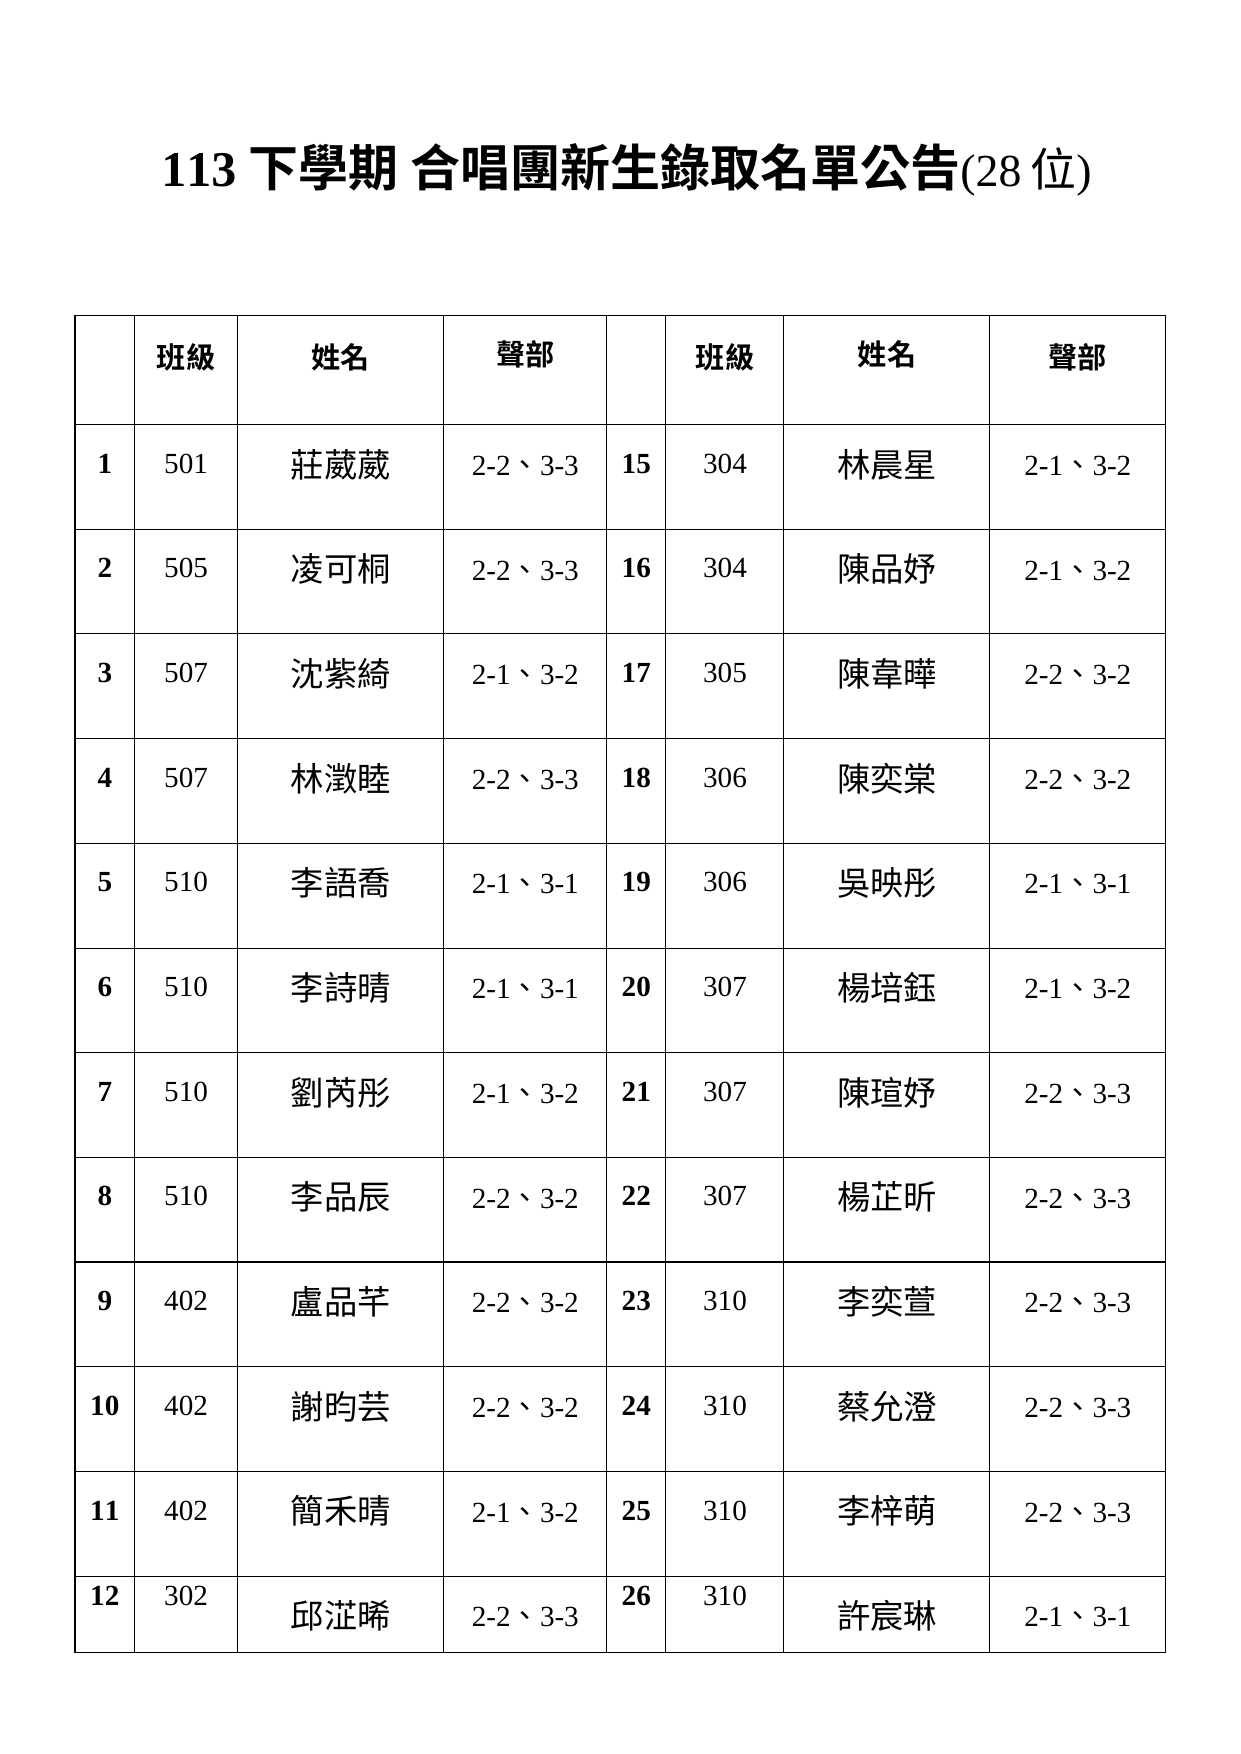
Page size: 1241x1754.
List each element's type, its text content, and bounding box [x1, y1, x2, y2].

table_cell 21 [607, 1053, 665, 1157]
table_cell 林晨星 [784, 425, 989, 529]
table_cell 2-1、3-2 [990, 530, 1165, 633]
table_cell 1 [76, 425, 134, 529]
table_cell 310 [666, 1367, 783, 1471]
table_cell 邱淽晞 [238, 1577, 443, 1652]
table_cell 4 [76, 739, 134, 843]
table_cell 18 [607, 739, 665, 843]
table_cell 李奕萱 [784, 1263, 989, 1366]
table_cell 李語喬 [238, 844, 443, 947]
table_cell 510 [135, 1053, 237, 1157]
table_cell 楊培鈺 [784, 949, 989, 1052]
table_cell 24 [607, 1367, 665, 1471]
table_cell 310 [666, 1263, 783, 1366]
table_cell 李詩晴 [238, 949, 443, 1052]
table_header 聲部 [990, 316, 1165, 424]
table_cell 510 [135, 1158, 237, 1261]
table_cell 307 [666, 1053, 783, 1157]
table_cell 2-1、3-2 [990, 949, 1165, 1052]
table_header [607, 316, 665, 424]
table_cell 307 [666, 949, 783, 1052]
table_cell 2 [76, 530, 134, 633]
table_cell 501 [135, 425, 237, 529]
table_cell 2-2、3-3 [990, 1472, 1165, 1576]
table_cell 吳映彤 [784, 844, 989, 947]
table_cell 陳奕棠 [784, 739, 989, 843]
table_cell 507 [135, 739, 237, 843]
table_cell 盧品芊 [238, 1263, 443, 1366]
table_header 班級 [135, 316, 237, 424]
table_cell 陳韋曄 [784, 634, 989, 738]
table_cell 3 [76, 634, 134, 738]
table_cell 謝昀芸 [238, 1367, 443, 1471]
table_cell 10 [76, 1367, 134, 1471]
table_cell 304 [666, 530, 783, 633]
table_cell 510 [135, 844, 237, 947]
table_cell 22 [607, 1158, 665, 1261]
table_cell 23 [607, 1263, 665, 1366]
table_cell 12 [76, 1577, 134, 1652]
table_header [76, 316, 134, 424]
table_cell 505 [135, 530, 237, 633]
table_cell 305 [666, 634, 783, 738]
table_cell 簡禾晴 [238, 1472, 443, 1576]
table_cell 310 [666, 1472, 783, 1576]
table_cell 蔡允澄 [784, 1367, 989, 1471]
table_cell 李品辰 [238, 1158, 443, 1261]
table_cell 16 [607, 530, 665, 633]
table_header 班級 [666, 316, 783, 424]
table_cell 2-2、3-2 [444, 1158, 606, 1261]
table_cell 402 [135, 1472, 237, 1576]
table_cell 302 [135, 1577, 237, 1652]
table_cell 陳品妤 [784, 530, 989, 633]
table_cell 2-2、3-3 [990, 1158, 1165, 1261]
table_cell 2-1、3-1 [990, 1577, 1165, 1652]
table_cell 2-2、3-3 [444, 739, 606, 843]
table_cell 310 [666, 1577, 783, 1652]
table_cell 20 [607, 949, 665, 1052]
table_header 聲部 [444, 316, 606, 424]
table_cell 劉芮彤 [238, 1053, 443, 1157]
table_cell 楊芷昕 [784, 1158, 989, 1261]
table_cell 11 [76, 1472, 134, 1576]
table_cell 25 [607, 1472, 665, 1576]
table_cell 307 [666, 1158, 783, 1261]
table_cell 2-2、3-3 [444, 530, 606, 633]
table_cell 莊葳葳 [238, 425, 443, 529]
table_cell 2-2、3-3 [990, 1367, 1165, 1471]
table_cell 2-1、3-1 [444, 949, 606, 1052]
table_cell 凌可桐 [238, 530, 443, 633]
table_cell 2-2、3-2 [444, 1263, 606, 1366]
table_cell 17 [607, 634, 665, 738]
table_cell 6 [76, 949, 134, 1052]
table_cell 402 [135, 1367, 237, 1471]
table_cell 2-1、3-2 [444, 1053, 606, 1157]
table_cell 306 [666, 844, 783, 947]
table_cell 2-1、3-1 [444, 844, 606, 947]
table_header 姓名 [784, 316, 989, 424]
table_cell 2-2、3-3 [444, 1577, 606, 1652]
table_cell 2-2、3-3 [990, 1053, 1165, 1157]
table_cell 沈紫綺 [238, 634, 443, 738]
table_cell 507 [135, 634, 237, 738]
table_cell 306 [666, 739, 783, 843]
table_cell 李梓萌 [784, 1472, 989, 1576]
table_cell 2-2、3-2 [990, 739, 1165, 843]
table_cell 林澂睦 [238, 739, 443, 843]
table_cell 許宸琳 [784, 1577, 989, 1652]
table_cell 304 [666, 425, 783, 529]
table_header 姓名 [238, 316, 443, 424]
table_cell 陳瑄妤 [784, 1053, 989, 1157]
table_cell 402 [135, 1263, 237, 1366]
table_cell 2-1、3-2 [444, 1472, 606, 1576]
table_cell 2-2、3-3 [990, 1263, 1165, 1366]
table_cell 5 [76, 844, 134, 947]
table_cell 510 [135, 949, 237, 1052]
table_cell 8 [76, 1158, 134, 1261]
table_cell 19 [607, 844, 665, 947]
table_cell 9 [76, 1263, 134, 1366]
table_cell 2-2、3-2 [444, 1367, 606, 1471]
table_cell 2-1、3-1 [990, 844, 1165, 947]
text 113 下學期 合唱團新生錄取名單公告(28位) [75, 127, 1165, 202]
table_cell 2-2、3-3 [444, 425, 606, 529]
table_cell 2-2、3-2 [990, 634, 1165, 738]
table_cell 7 [76, 1053, 134, 1157]
table_cell 2-1、3-2 [444, 634, 606, 738]
table_cell 26 [607, 1577, 665, 1652]
table_cell 15 [607, 425, 665, 529]
table_cell 2-1、3-2 [990, 425, 1165, 529]
